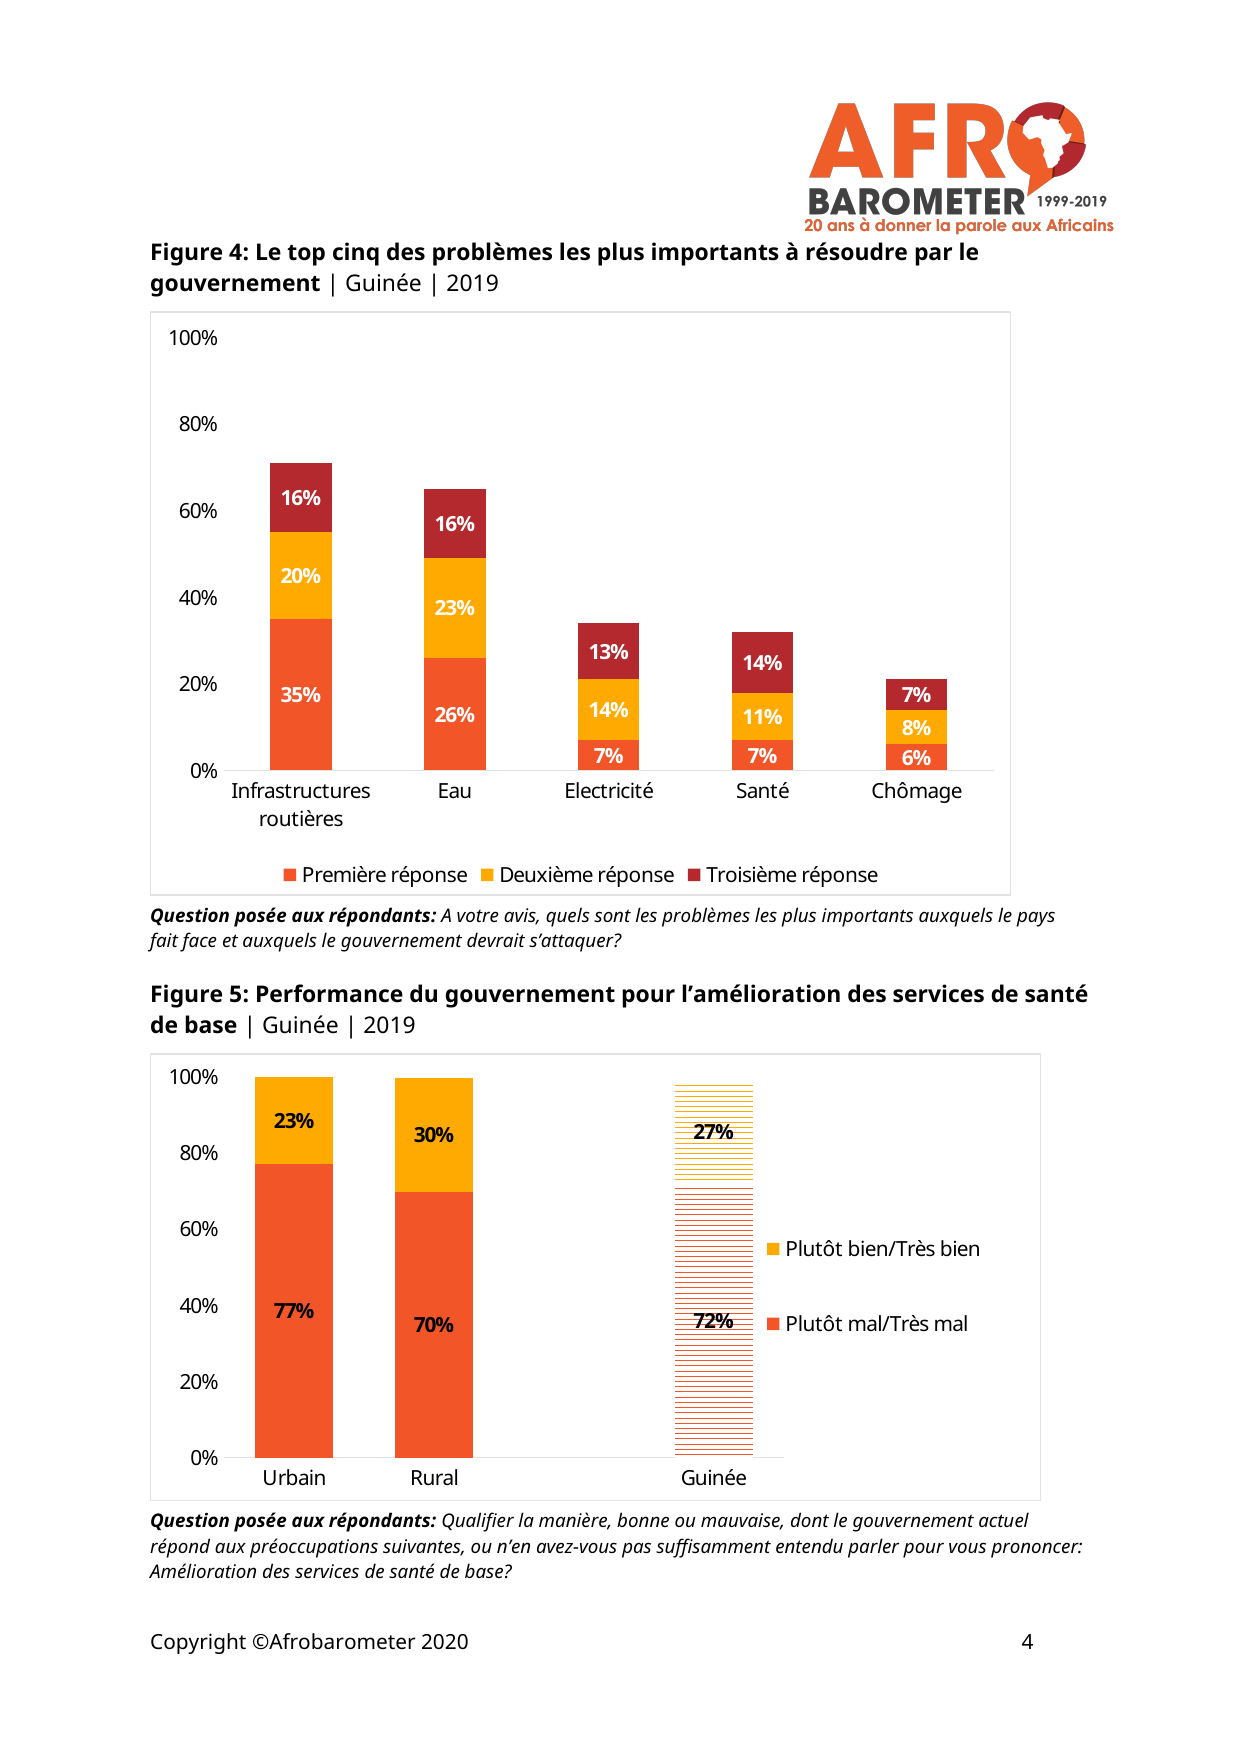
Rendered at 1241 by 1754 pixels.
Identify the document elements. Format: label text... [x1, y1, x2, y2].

text Figure 5: Performance du gouvernement pour l’amélioration des services de santé de base | Guinée | 2019 [150, 978, 1090, 1041]
text Figure 4: Le top cinq des problèmes les plus importants à résoudre par le gouvernement | Guinée | 2019 [150, 150, 1090, 298]
text Question posée aux répondants: A votre avis, quels sont les problèmes les plus importants auxquels le pays fait face et auxquels le gouvernement devrait s’attaquer? [150, 902, 1090, 953]
picture [804, 96, 1114, 236]
text Question posée aux répondants: Qualifier la manière, bonne ou mauvaise, dont le gouvernement actuel répond aux préoccupations suivantes, ou n’en avez-vous pas suffisamment entendu parler pour vous prononcer: Amélioration des services de santé de base? [150, 1508, 1090, 1584]
